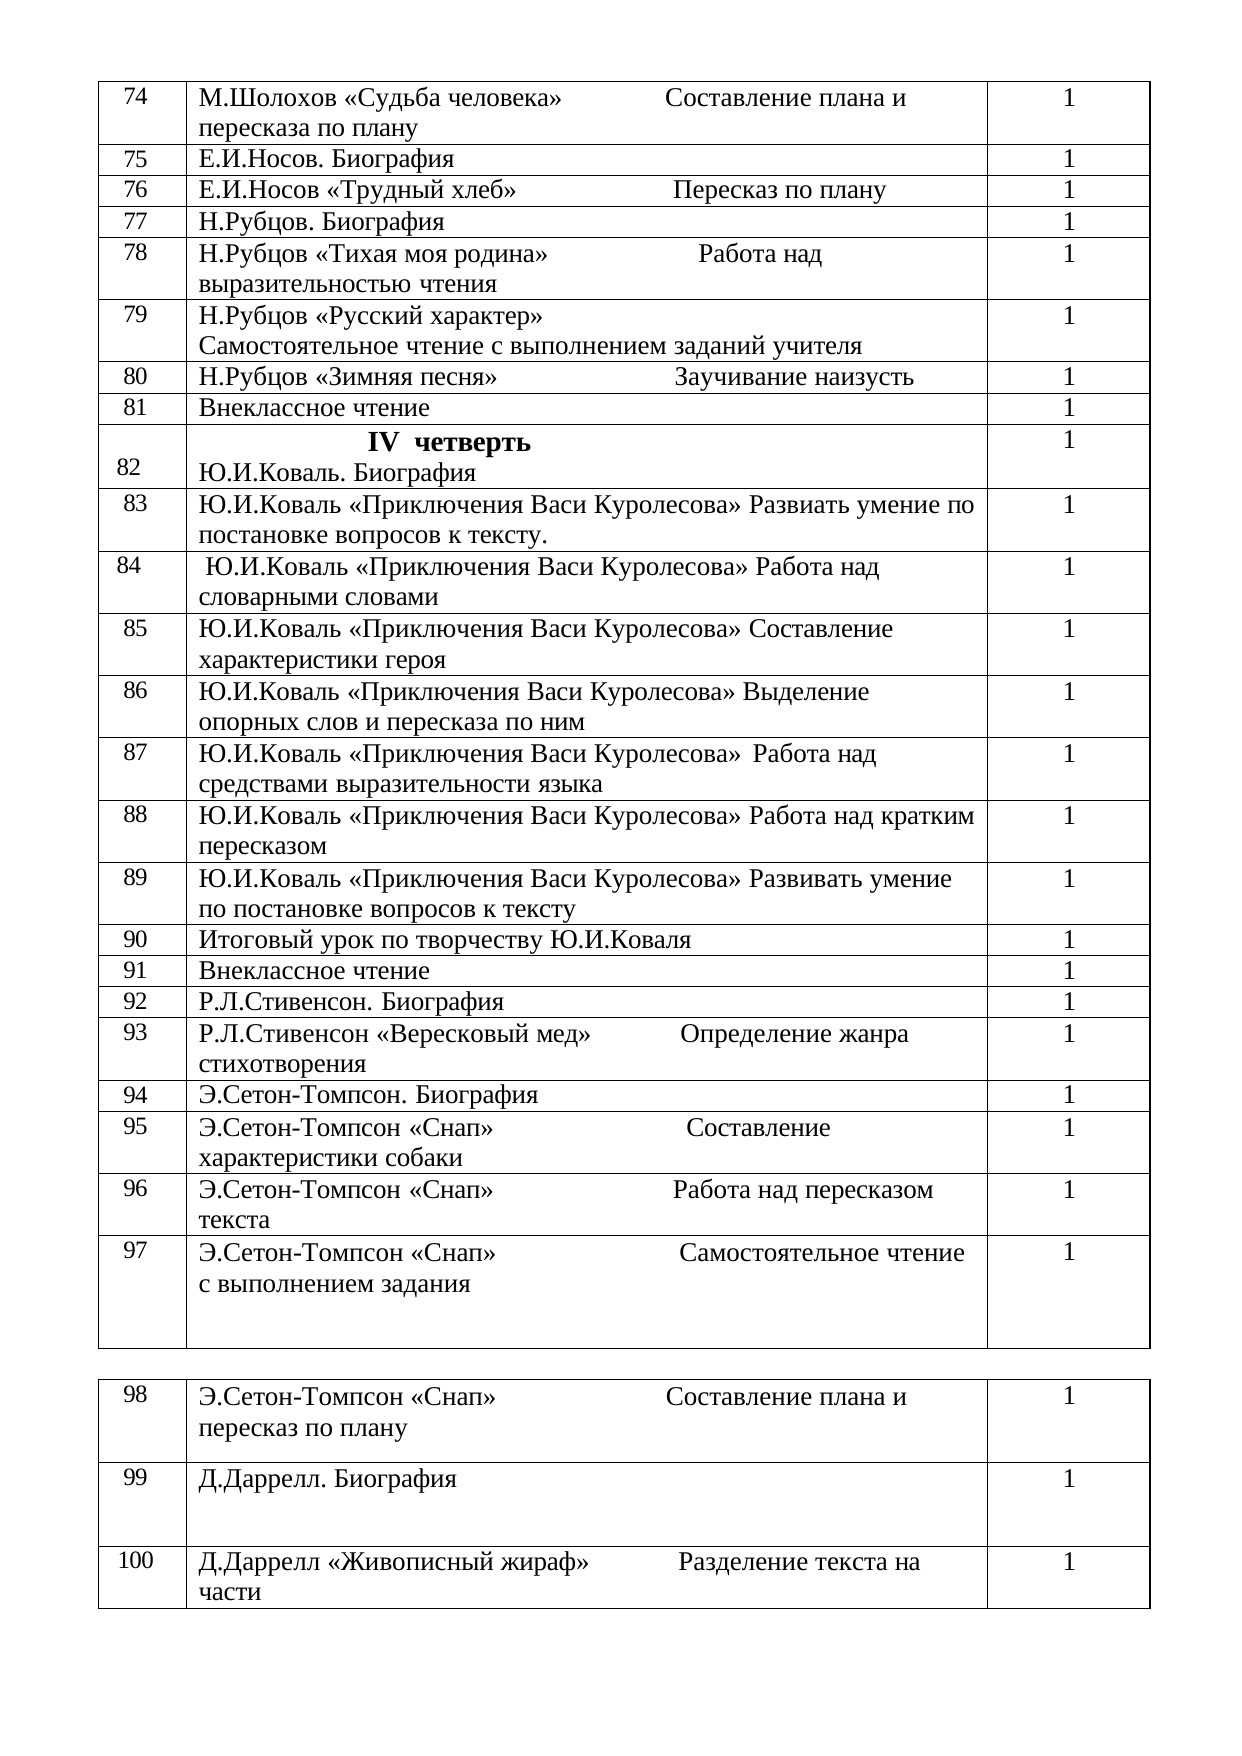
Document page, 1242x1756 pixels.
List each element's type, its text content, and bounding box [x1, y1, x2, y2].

table_cell Р.Л.Стивенсон «Вересковый мед» Определение жанра стихотворения [187, 1018, 987, 1079]
table_cell 1 [988, 207, 1149, 237]
table_cell 1 [988, 801, 1149, 862]
table_cell 97 [99, 1236, 186, 1348]
table_cell Э.Сетон-Томпсон «Снап» Работа над пересказом текста [187, 1174, 987, 1235]
table_cell 93 [99, 1018, 186, 1079]
table_cell 94 [99, 1081, 186, 1111]
table_cell Э.Сетон-Томпсон «Снап» Самостоятельное чтение с выполнением задания [187, 1236, 987, 1348]
table_cell 1 [988, 1174, 1149, 1235]
table_cell 1 [988, 82, 1149, 143]
table_cell 1 [988, 676, 1149, 737]
table_cell 88 [99, 801, 186, 862]
table_cell 1 [988, 987, 1149, 1017]
table_cell Н.Рубцов «Русский характер» Самостоятельное чтение с выполнением заданий учителя [187, 300, 987, 361]
table_cell 95 [99, 1112, 186, 1173]
table_cell 74 [99, 82, 186, 143]
table_cell 82 [99, 425, 186, 488]
table_cell 1 [988, 145, 1149, 174]
table_cell 1 [988, 1463, 1149, 1546]
table_cell 96 [99, 1174, 186, 1235]
table_cell 1 [988, 1081, 1149, 1111]
table_cell 79 [99, 300, 186, 361]
table_cell 75 [99, 145, 186, 174]
table_cell 1 [988, 238, 1149, 299]
table_header 98 [99, 1380, 186, 1462]
table_cell 1 [988, 738, 1149, 799]
table_cell 1 [988, 1547, 1149, 1608]
table_cell 1 [988, 489, 1149, 551]
table_header 1 [988, 1380, 1149, 1462]
table_cell 1 [988, 394, 1149, 424]
table_cell Ю.И.Коваль «Приключения Васи Куролесова» Работа над словарными словами [187, 552, 987, 613]
table_cell IV четверть Ю.И.Коваль. Биография [187, 425, 987, 488]
table_cell Ю.И.Коваль «Приключения Васи Куролесова» Развивать умение по постановке вопросов к тексту [187, 863, 987, 924]
table_cell Д.Даррелл. Биография [187, 1463, 987, 1546]
table_cell Э.Сетон-Томпсон. Биография [187, 1081, 987, 1111]
table_cell Д.Даррелл «Живописный жираф» Разделение текста на части [187, 1547, 987, 1608]
table_cell 76 [99, 176, 186, 206]
table_cell 1 [988, 1018, 1149, 1079]
table_cell 1 [988, 1112, 1149, 1173]
table_cell 1 [988, 552, 1149, 613]
table_cell 1 [988, 614, 1149, 675]
table_cell 77 [99, 207, 186, 237]
table_cell 1 [988, 425, 1149, 488]
table_cell Р.Л.Стивенсон. Биография [187, 987, 987, 1017]
table_cell Внеклассное чтение [187, 394, 987, 424]
table_cell Ю.И.Коваль «Приключения Васи Куролесова» Выделение опорных слов и пересказа по ним [187, 676, 987, 737]
table_cell 1 [988, 956, 1149, 986]
table_cell 99 [99, 1463, 186, 1546]
table_cell 1 [988, 176, 1149, 206]
table_cell Е.И.Носов. Биография [187, 145, 987, 174]
table_cell 86 [99, 676, 186, 737]
table_cell Е.И.Носов «Трудный хлеб» Пересказ по плану [187, 176, 987, 206]
table_cell М.Шолохов «Судьба человека» Составление плана и пересказа по плану [187, 82, 987, 143]
table_cell 85 [99, 614, 186, 675]
table_cell 90 [99, 925, 186, 955]
table_cell 1 [988, 362, 1149, 392]
table_cell Итоговый урок по творчеству Ю.И.Коваля [187, 925, 987, 955]
table_header Э.Сетон-Томпсон «Снап» Составление плана и пересказ по плану [187, 1380, 987, 1462]
table_cell Н.Рубцов. Биография [187, 207, 987, 237]
table_cell Н.Рубцов «Тихая моя родина» Работа над выразительностью чтения [187, 238, 987, 299]
table_cell 80 [99, 362, 186, 392]
table_cell 87 [99, 738, 186, 799]
table_cell 89 [99, 863, 186, 924]
table_cell 1 [988, 1236, 1149, 1348]
table_cell 84 [99, 552, 186, 613]
table_cell 1 [988, 863, 1149, 924]
table_cell 78 [99, 238, 186, 299]
table_cell Ю.И.Коваль «Приключения Васи Куролесова» Работа над кратким пересказом [187, 801, 987, 862]
table_cell Ю.И.Коваль «Приключения Васи Куролесова» Работа над средствами выразительности языка [187, 738, 987, 799]
table_cell 91 [99, 956, 186, 986]
table_cell 81 [99, 394, 186, 424]
table_cell Внеклассное чтение [187, 956, 987, 986]
table_cell Ю.И.Коваль «Приключения Васи Куролесова» Развиать умение по постановке вопросов к тексту. [187, 489, 987, 551]
table_cell 1 [988, 300, 1149, 361]
table_cell Н.Рубцов «Зимняя песня» Заучивание наизусть [187, 362, 987, 392]
table_cell 1 [988, 925, 1149, 955]
table_cell 100 [99, 1547, 186, 1608]
table_cell Ю.И.Коваль «Приключения Васи Куролесова» Составление характеристики героя [187, 614, 987, 675]
table_cell 83 [99, 489, 186, 551]
table_cell Э.Сетон-Томпсон «Снап» Составление характеристики собаки [187, 1112, 987, 1173]
table_cell 92 [99, 987, 186, 1017]
